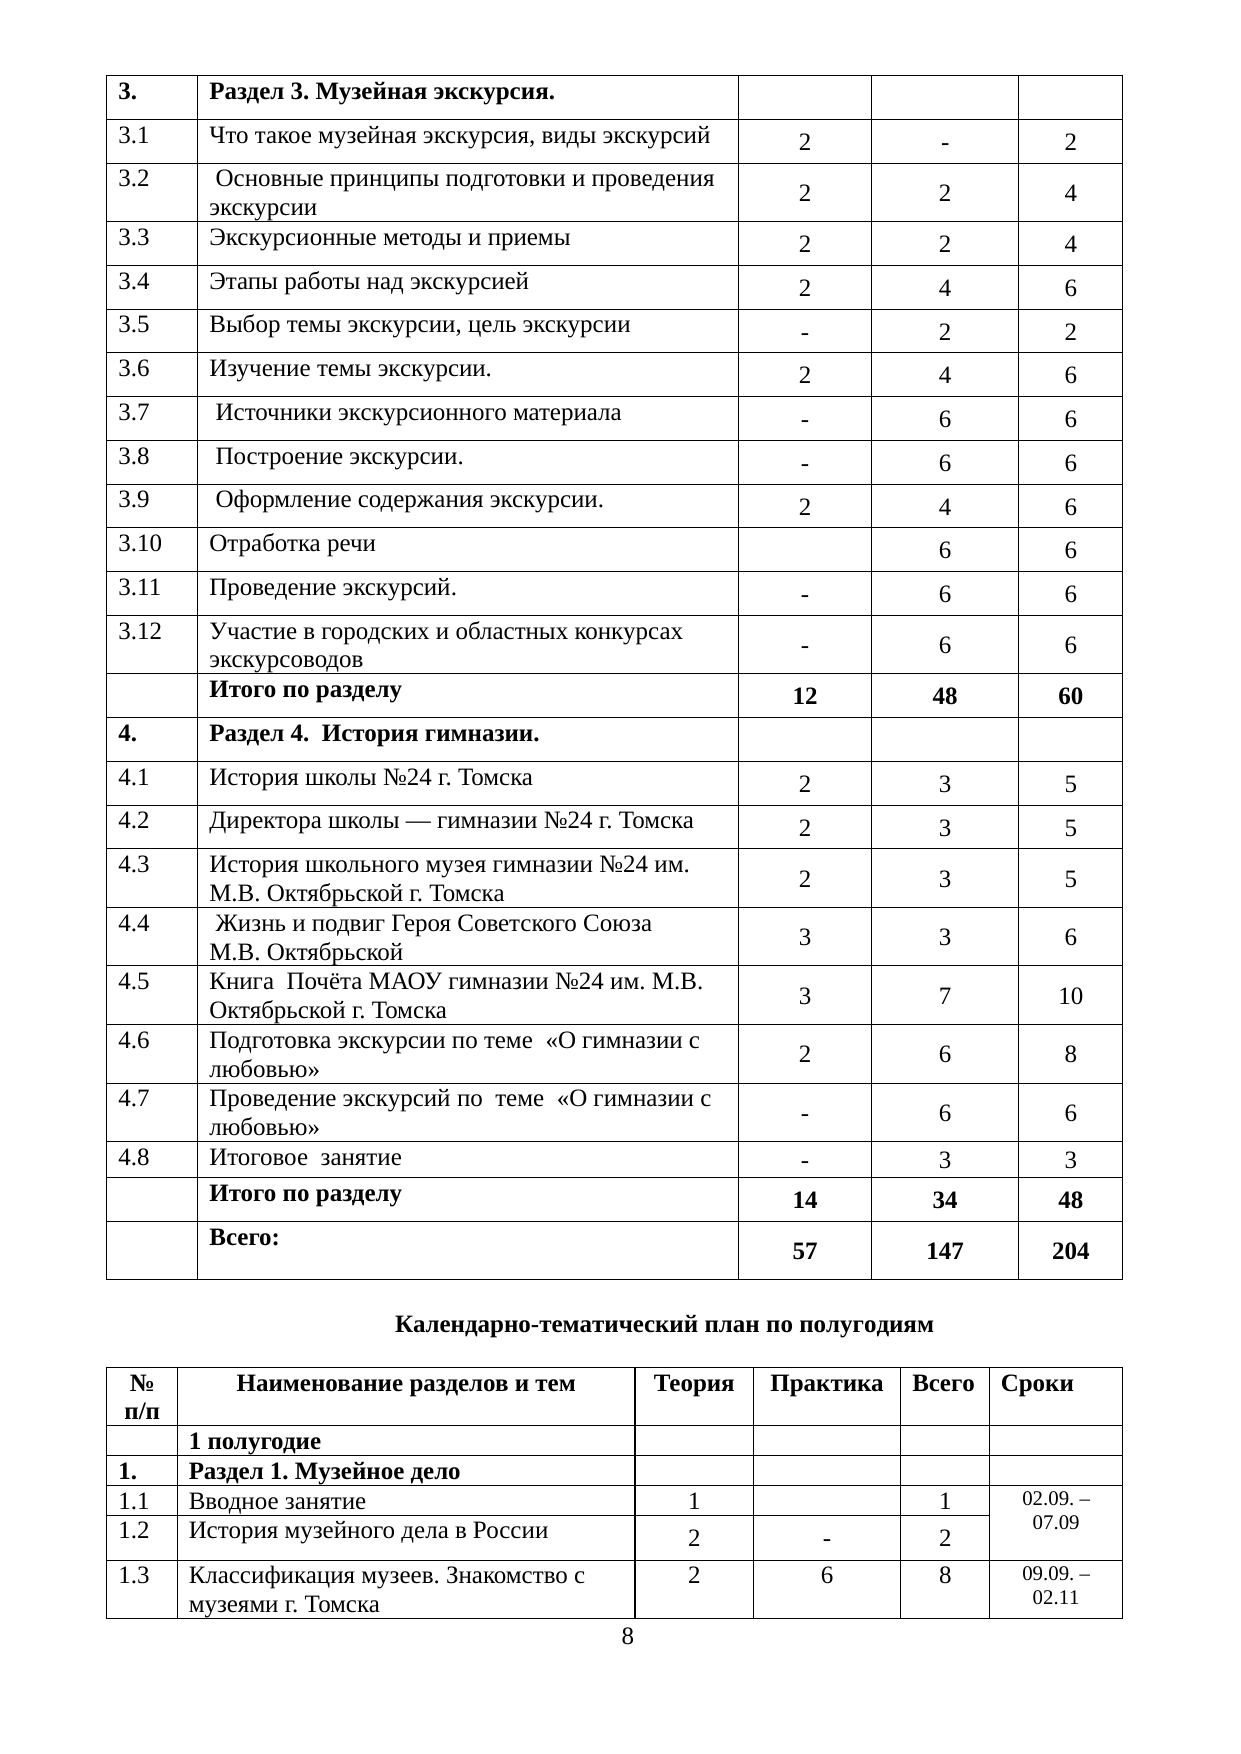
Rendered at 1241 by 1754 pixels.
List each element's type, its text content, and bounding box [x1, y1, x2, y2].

table_cell 1 полугодие [178, 1426, 634, 1455]
table_cell 8 [901, 1561, 989, 1618]
table_cell 2 [739, 849, 871, 907]
table_cell [754, 1456, 900, 1485]
table_cell [1019, 76, 1122, 119]
table_cell 2 [739, 485, 871, 527]
table_cell 3.5 [107, 310, 197, 352]
table_cell [107, 1222, 197, 1279]
table_cell 3 [872, 908, 1018, 965]
table_cell Оформление содержания экскурсии. [198, 485, 738, 527]
table_cell 1. [107, 1456, 177, 1485]
table_cell 60 [1019, 674, 1122, 717]
table_cell 1 [636, 1486, 753, 1514]
table_cell 2 [636, 1561, 753, 1618]
table_cell [636, 1426, 753, 1455]
table_cell 3 [739, 966, 871, 1024]
table_cell 2 [739, 1025, 871, 1082]
table_header Наименование разделов и тем [178, 1368, 634, 1425]
table_cell 6 [1019, 397, 1122, 440]
table_cell 4.2 [107, 806, 197, 848]
table_cell 12 [739, 674, 871, 717]
table_cell 4.6 [107, 1025, 197, 1082]
table_cell 34 [872, 1178, 1018, 1221]
table_cell Всего: [198, 1222, 738, 1279]
text Календарно-тематический план по полугодиям [118, 1309, 1137, 1338]
table_cell 57 [739, 1222, 871, 1279]
table_cell 2 [1019, 120, 1122, 162]
table_cell 2 [872, 222, 1018, 265]
table_cell 2 [739, 806, 871, 848]
table_cell 5 [1019, 762, 1122, 804]
table_cell 3.2 [107, 164, 197, 221]
table_cell [901, 1426, 989, 1455]
table_cell Основные принципы подготовки и проведения экскурсии [198, 164, 738, 221]
table_cell 3 [872, 849, 1018, 907]
table_cell История школьного музея гимназии №24 им. М.В. Октябрьской г. Томска [198, 849, 738, 907]
table_cell 2 [872, 164, 1018, 221]
table_cell Участие в городских и областных конкурсах экскурсоводов [198, 616, 738, 673]
table_cell Этапы работы над экскурсией [198, 266, 738, 308]
table_header Сроки [990, 1368, 1122, 1425]
table_cell 6 [1019, 353, 1122, 396]
table_cell 3 [872, 762, 1018, 804]
table_cell 4.3 [107, 849, 197, 907]
table_cell 8 [1019, 1025, 1122, 1082]
table_cell 6 [872, 528, 1018, 571]
table_cell 6 [1019, 485, 1122, 527]
table_cell [739, 718, 871, 761]
table_cell 3.3 [107, 222, 197, 265]
table_cell 6 [1019, 616, 1122, 673]
table_cell 5 [1019, 849, 1122, 907]
table_cell 6 [872, 1084, 1018, 1141]
table_cell Отработка речи [198, 528, 738, 571]
table_header Практика [754, 1368, 900, 1425]
table_cell Экскурсионные методы и приемы [198, 222, 738, 265]
table_header № п/п [107, 1368, 177, 1425]
table_cell 6 [872, 1025, 1018, 1082]
table_cell 5 [1019, 806, 1122, 848]
table_cell 2 [739, 266, 871, 308]
table_cell 6 [872, 616, 1018, 673]
table_cell Раздел 3. Музейная экскурсия. [198, 76, 738, 119]
table_cell 4.1 [107, 762, 197, 804]
table_cell 2 [901, 1516, 989, 1559]
table_cell 6 [1019, 266, 1122, 308]
table_cell 1.1 [107, 1486, 177, 1514]
table_cell 14 [739, 1178, 871, 1221]
table_cell 6 [1019, 908, 1122, 965]
table_cell 1.3 [107, 1561, 177, 1618]
table_cell 6 [1019, 441, 1122, 483]
table_cell - [739, 397, 871, 440]
table_cell 1 [901, 1486, 989, 1514]
table_cell [872, 718, 1018, 761]
table_cell 6 [1019, 528, 1122, 571]
table_cell 02.09. – 07.09 [990, 1486, 1122, 1559]
table_cell 4.8 [107, 1142, 197, 1177]
table_cell 3.11 [107, 572, 197, 615]
table_cell [107, 1178, 197, 1221]
table_cell 4.7 [107, 1084, 197, 1141]
table_cell [739, 528, 871, 571]
table_cell 3.12 [107, 616, 197, 673]
table_cell [901, 1456, 989, 1485]
table_cell Источники экскурсионного материала [198, 397, 738, 440]
table_cell 3.9 [107, 485, 197, 527]
table_cell Раздел 4. История гимназии. [198, 718, 738, 761]
table_cell - [739, 572, 871, 615]
table_cell Раздел 1. Музейное дело [178, 1456, 634, 1485]
table_cell Книга Почёта МАОУ гимназии №24 им. М.В. Октябрьской г. Томска [198, 966, 738, 1024]
table_header Теория [636, 1368, 753, 1425]
table_cell - [739, 310, 871, 352]
table_cell 3 [872, 1142, 1018, 1177]
table_cell 2 [739, 762, 871, 804]
table_cell [990, 1426, 1122, 1455]
table_cell Проведение экскурсий по теме «О гимназии с любовью» [198, 1084, 738, 1141]
table_cell 3 [739, 908, 871, 965]
table_cell Что такое музейная экскурсия, виды экскурсий [198, 120, 738, 162]
table_cell 10 [1019, 966, 1122, 1024]
table_cell 3.10 [107, 528, 197, 571]
table_cell 204 [1019, 1222, 1122, 1279]
table_cell 2 [739, 164, 871, 221]
table_cell Проведение экскурсий. [198, 572, 738, 615]
table_cell 7 [872, 966, 1018, 1024]
table_cell 2 [739, 353, 871, 396]
table_cell Итоговое занятие [198, 1142, 738, 1177]
table_cell 4.5 [107, 966, 197, 1024]
table_cell [872, 76, 1018, 119]
table_cell 4. [107, 718, 197, 761]
table_cell 3 [1019, 1142, 1122, 1177]
table_cell - [739, 616, 871, 673]
table_cell Выбор темы экскурсии, цель экскурсии [198, 310, 738, 352]
table_cell 3.1 [107, 120, 197, 162]
table_cell 2 [872, 310, 1018, 352]
table_cell Вводное занятие [178, 1486, 634, 1514]
table_cell 4 [1019, 164, 1122, 221]
table_cell 4.4 [107, 908, 197, 965]
table_cell Итого по разделу [198, 674, 738, 717]
table_cell 3.6 [107, 353, 197, 396]
table_cell 6 [872, 397, 1018, 440]
table_header Всего [901, 1368, 989, 1425]
table_cell 6 [872, 441, 1018, 483]
table_cell 6 [754, 1561, 900, 1618]
table_cell 4 [872, 485, 1018, 527]
table_cell 6 [1019, 572, 1122, 615]
table_cell История школы №24 г. Томска [198, 762, 738, 804]
table_cell 3.7 [107, 397, 197, 440]
table_cell 2 [636, 1516, 753, 1559]
table_cell 6 [872, 572, 1018, 615]
table_cell Директора школы — гимназии №24 г. Томска [198, 806, 738, 848]
table_cell 147 [872, 1222, 1018, 1279]
table_cell [990, 1456, 1122, 1485]
table_cell 4 [872, 266, 1018, 308]
table_cell [739, 76, 871, 119]
table_cell 48 [872, 674, 1018, 717]
table_cell Построение экскурсии. [198, 441, 738, 483]
table_cell 3. [107, 76, 197, 119]
table_cell 3.8 [107, 441, 197, 483]
table_cell 48 [1019, 1178, 1122, 1221]
table_cell - [739, 1142, 871, 1177]
table_cell 2 [739, 222, 871, 265]
table_cell - [754, 1516, 900, 1559]
table_cell [107, 1426, 177, 1455]
table_cell - [739, 441, 871, 483]
table_cell [754, 1486, 900, 1514]
table_cell 1.2 [107, 1516, 177, 1559]
table_cell Изучение темы экскурсии. [198, 353, 738, 396]
table_cell Классификация музеев. Знакомство с музеями г. Томска [178, 1561, 634, 1618]
table_cell 4 [872, 353, 1018, 396]
table_cell 2 [739, 120, 871, 162]
table_cell [1019, 718, 1122, 761]
table_cell 3 [872, 806, 1018, 848]
table_cell Подготовка экскурсии по теме «О гимназии с любовью» [198, 1025, 738, 1082]
table_cell Жизнь и подвиг Героя Советского Союза М.В. Октябрьской [198, 908, 738, 965]
table_cell [754, 1426, 900, 1455]
table_cell [107, 674, 197, 717]
table_cell История музейного дела в России [178, 1516, 634, 1559]
table_cell [636, 1456, 753, 1485]
table_cell 6 [1019, 1084, 1122, 1141]
table_cell 2 [1019, 310, 1122, 352]
table_cell 3.4 [107, 266, 197, 308]
table_cell 4 [1019, 222, 1122, 265]
table_cell - [872, 120, 1018, 162]
table_cell 09.09. – 02.11 [990, 1561, 1122, 1618]
table_cell - [739, 1084, 871, 1141]
table_cell Итого по разделу [198, 1178, 738, 1221]
